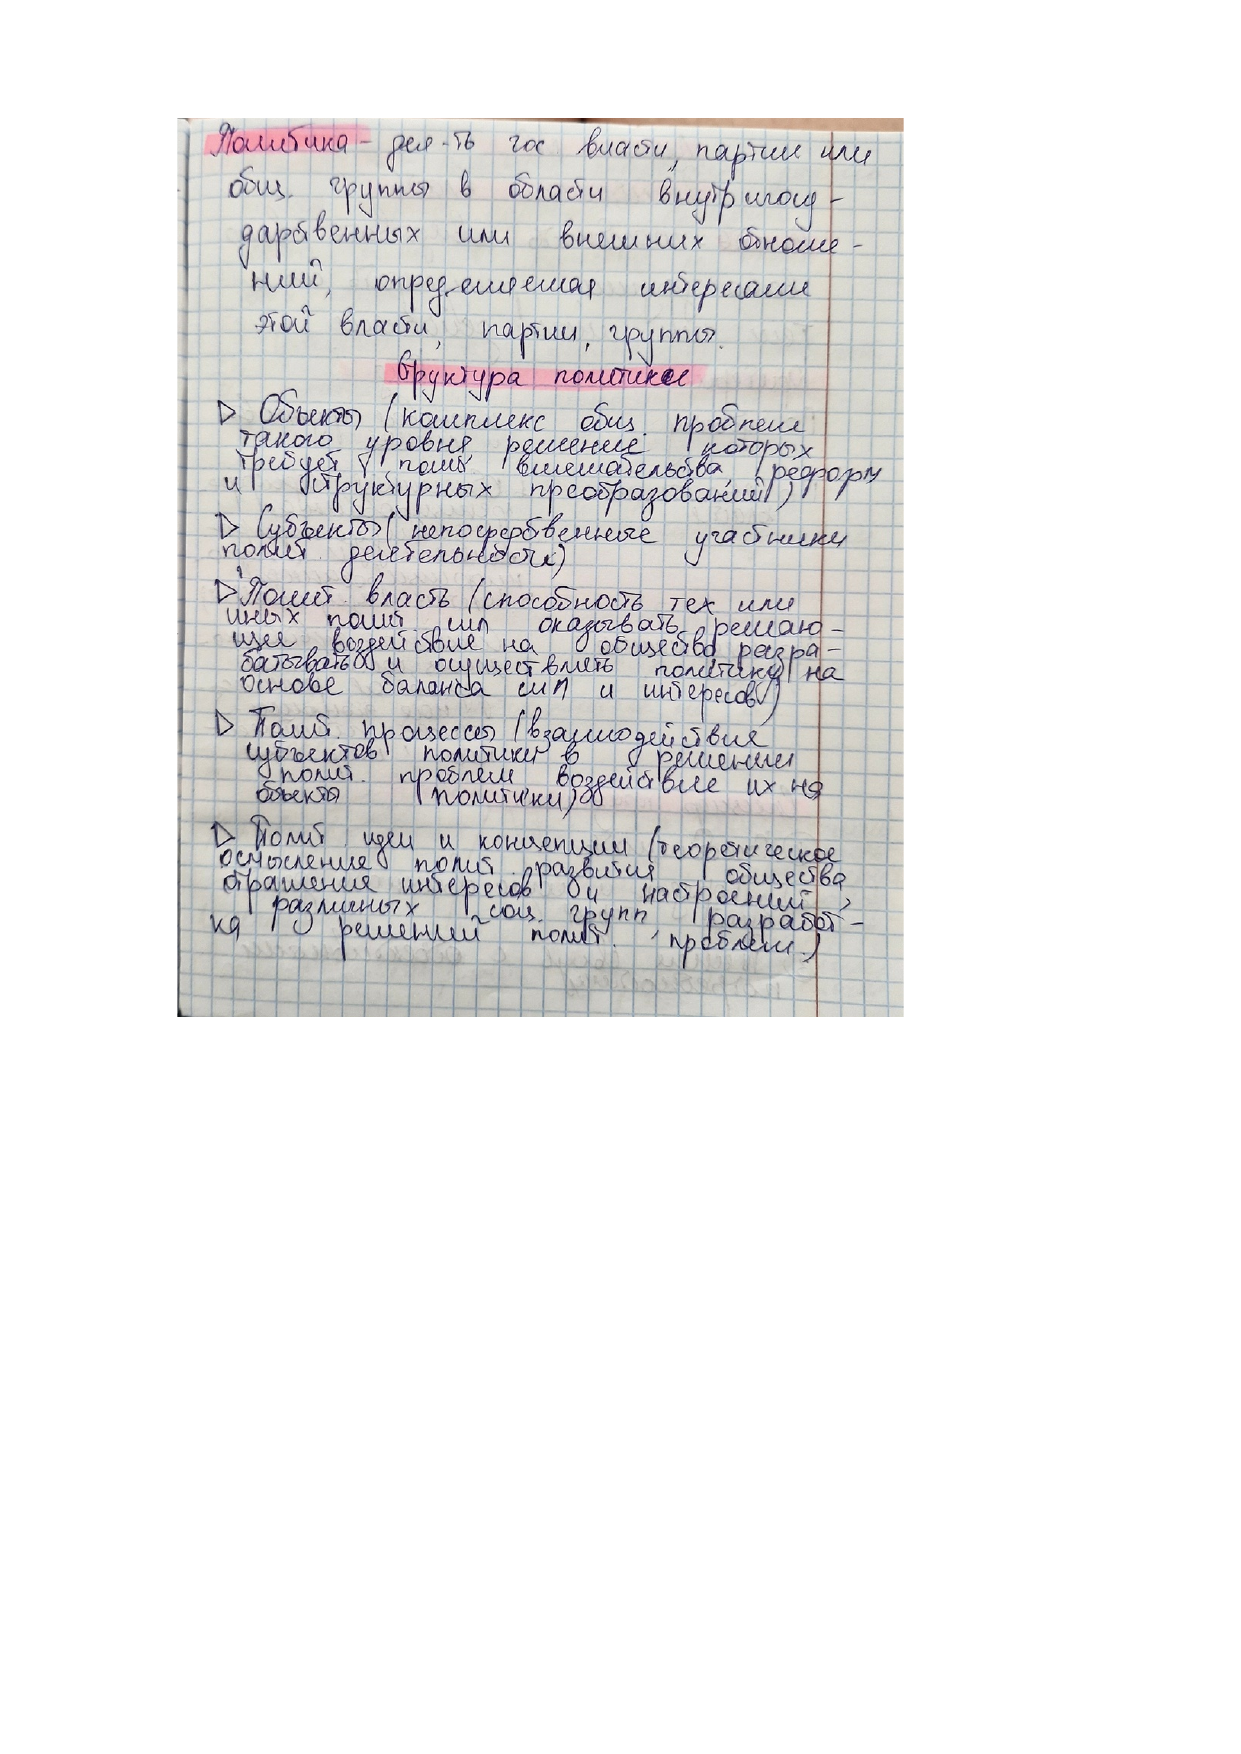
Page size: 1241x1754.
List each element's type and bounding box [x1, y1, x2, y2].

picture [177, 118, 904, 1017]
